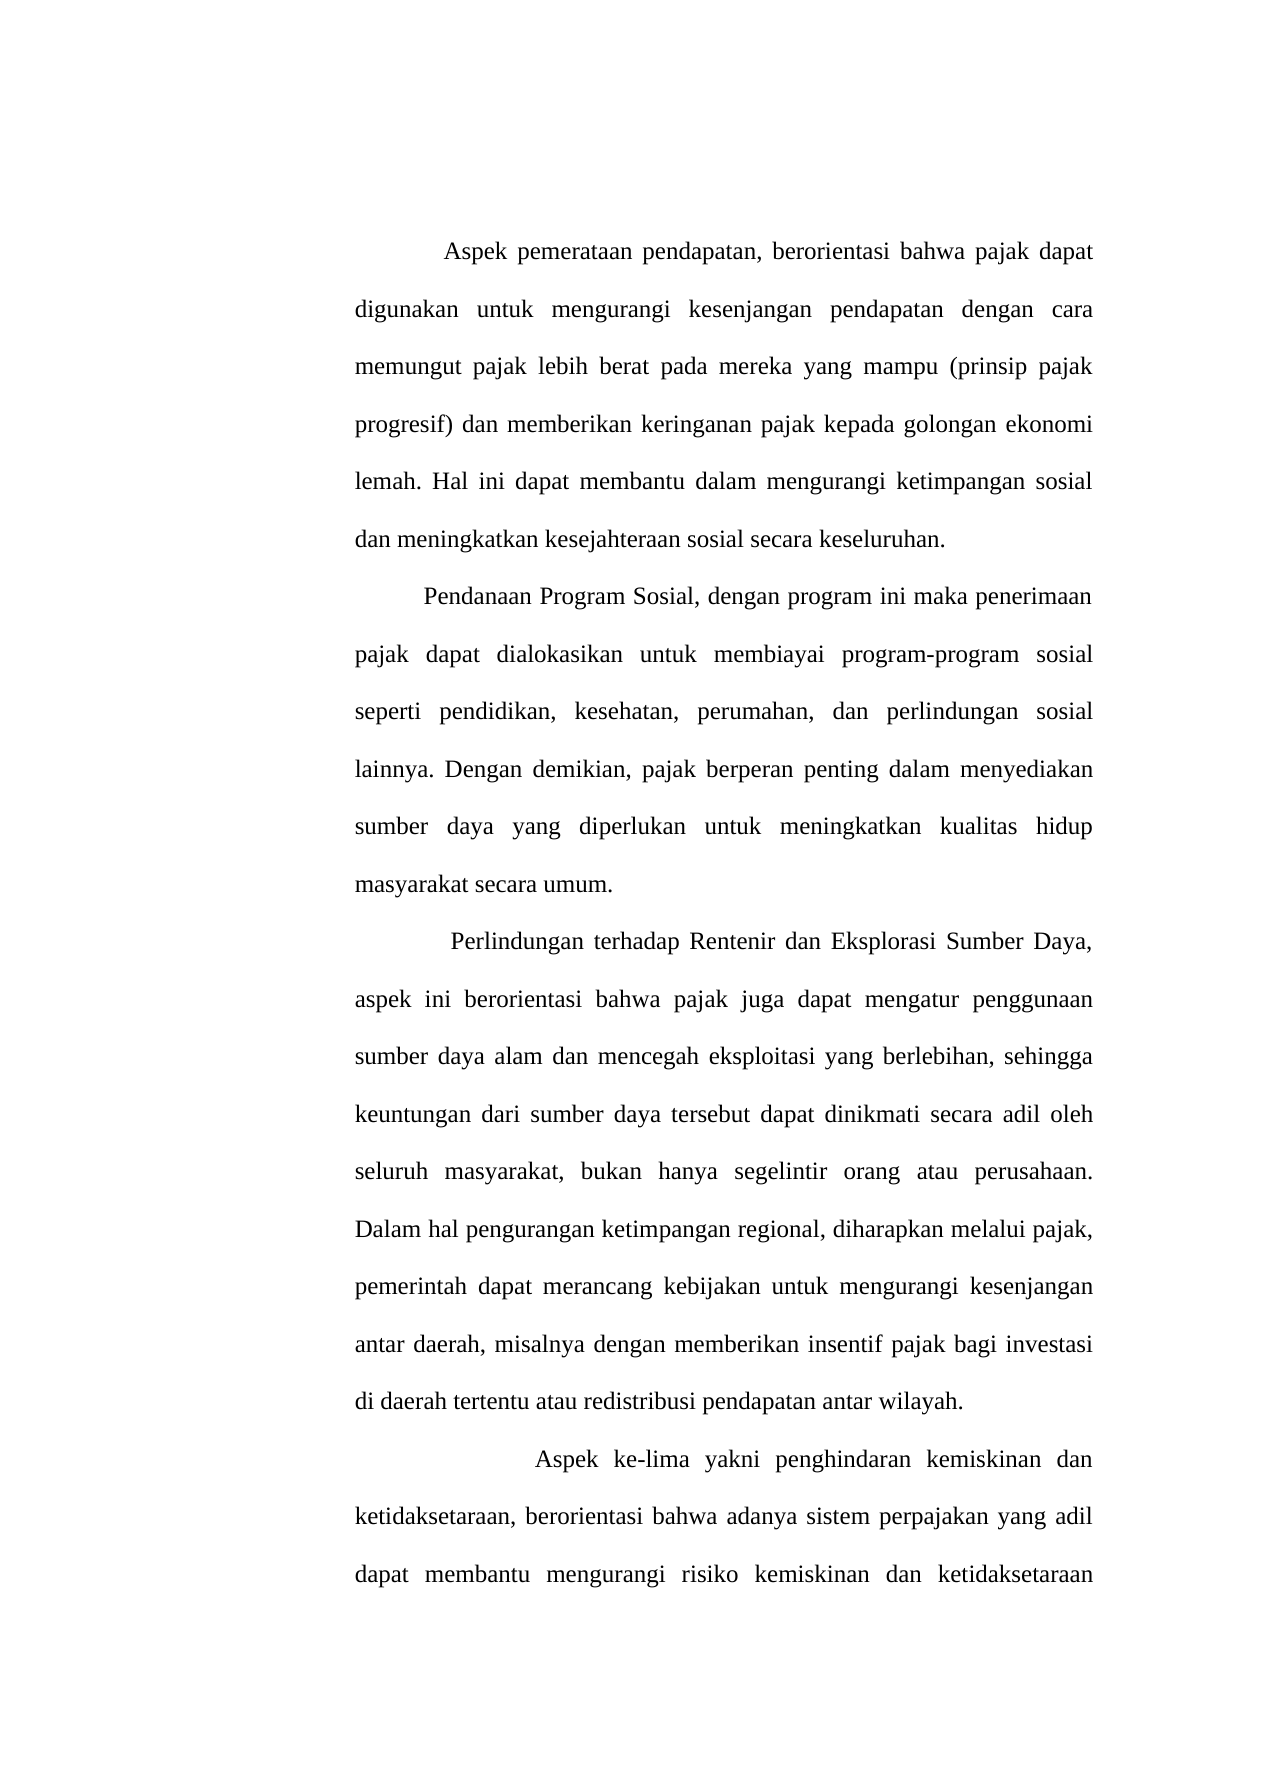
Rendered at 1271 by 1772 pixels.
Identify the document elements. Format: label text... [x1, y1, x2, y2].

text Aspek pemerataan pendapatan, berorientasi bahwa pajak dapat digunakan untuk mengurangi kesenjangan pendapatan dengan cara memungut pajak lebih berat pada mereka yang mampu (prinsip pajak progresif) dan memberikan keringanan pajak kepada golongan ekonomi lemah. Hal ini dapat membantu dalam mengurangi ketimpangan sosial dan meningkatkan kesejahteraan sosial secara keseluruhan. [325, 236, 1094, 552]
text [325, 1444, 1094, 1587]
text Perlindungan terhadap Rentenir dan Eksplorasi Sumber Daya, aspek ini berorientasi bahwa pajak juga dapat mengatur penggunaan sumber daya alam dan mencegah eksploitasi yang berlebihan, sehingga keuntungan dari sumber daya tersebut dapat dinikmati secara adil oleh seluruh masyarakat, bukan hanya segelintir orang atau perusahaan. Dalam hal pengurangan ketimpangan regional, diharapkan melalui pajak, pemerintah dapat merancang kebijakan untuk mengurangi kesenjangan antar daerah, misalnya dengan memberikan insentif pajak bagi investasi di daerah tertentu atau redistribusi pendapatan antar wilayah. [325, 926, 1094, 1415]
text Pendanaan Program Sosial, dengan program ini maka penerimaan pajak dapat dialokasikan untuk membiayai program-program sosial seperti pendidikan, kesehatan, perumahan, dan perlindungan sosial lainnya. Dengan demikian, pajak berperan penting dalam menyediakan sumber daya yang diperlukan untuk meningkatkan kualitas hidup masyarakat secara umum. [325, 581, 1094, 897]
